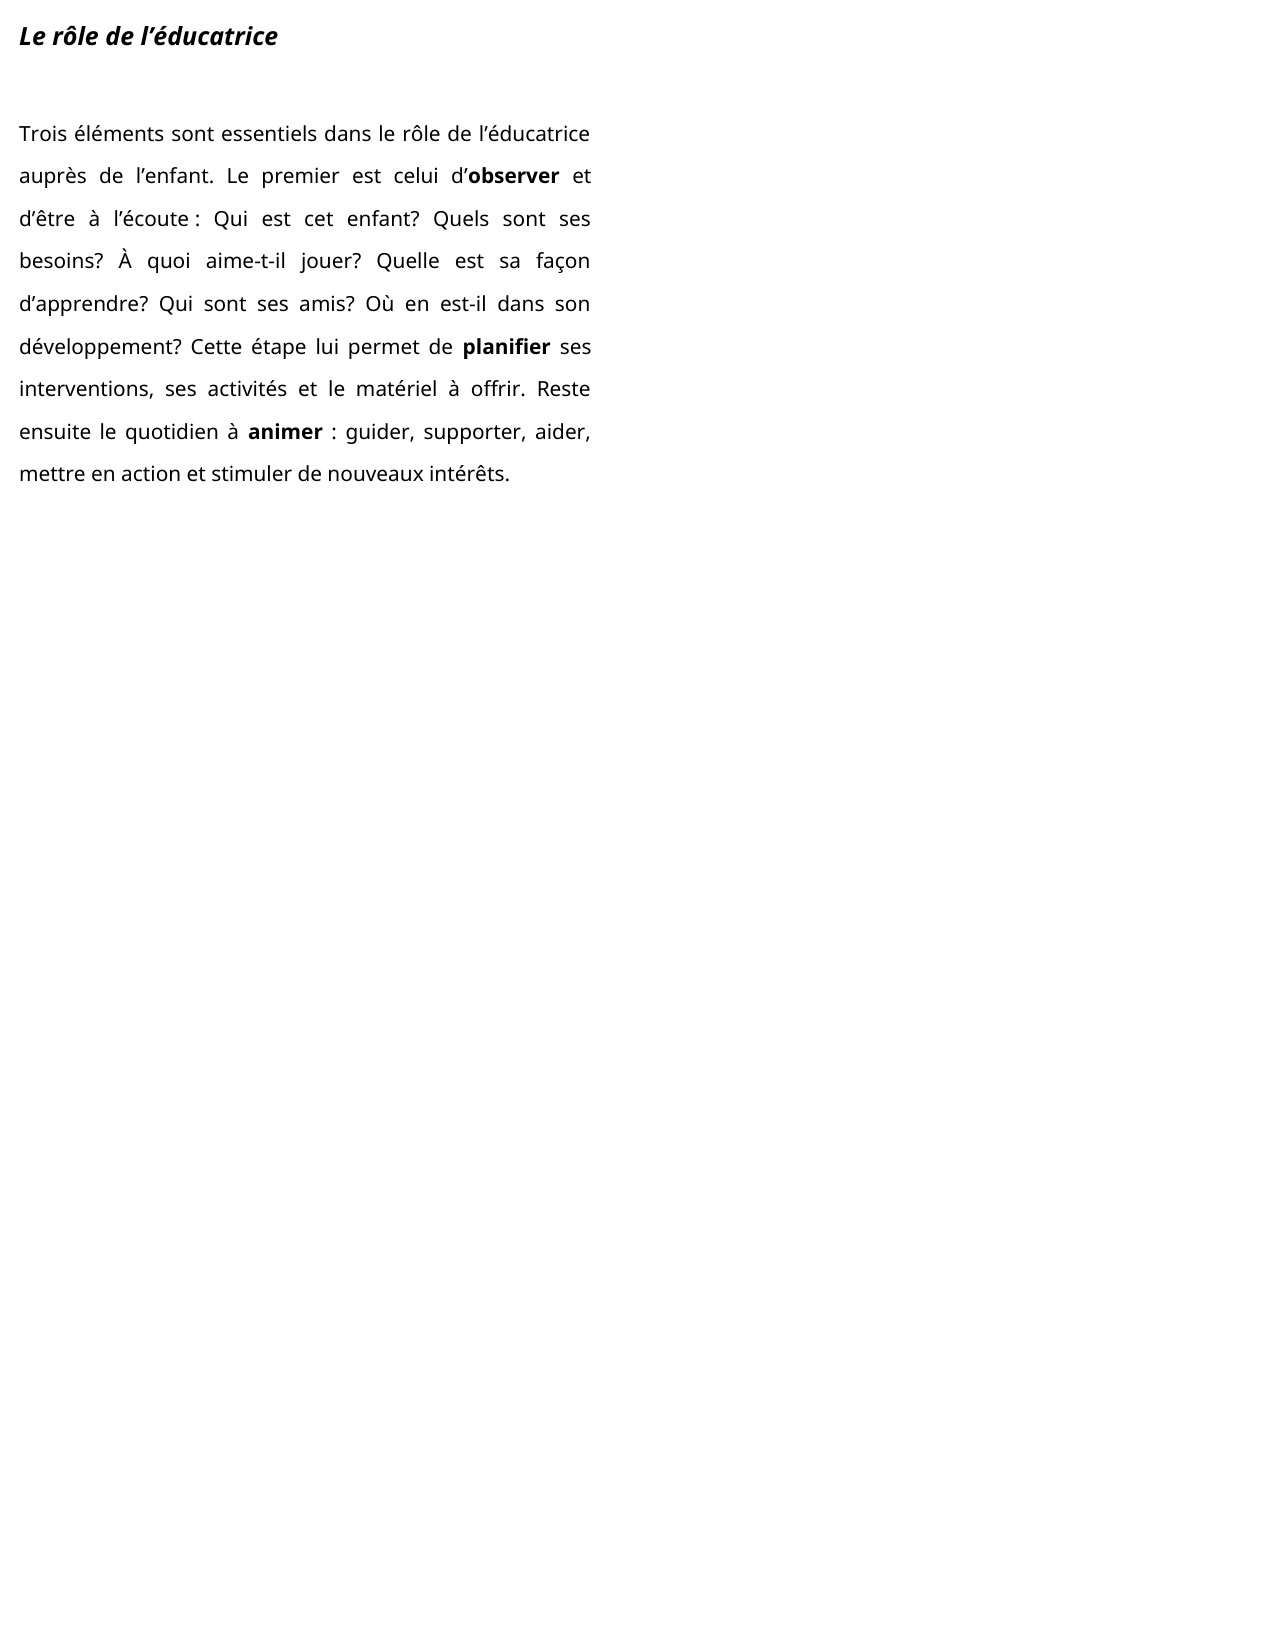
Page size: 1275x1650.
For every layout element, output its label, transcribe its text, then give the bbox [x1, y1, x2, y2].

subtitle Le rôle de l’éducatrice [19, 19, 591, 53]
text Trois éléments sont essentiels dans le rôle de l’éducatrice auprès de l’enfant. Le premier est celui d’observer et d’être à l’écoute : Qui est cet enfant? Quels sont ses besoins? À quoi aime-t-il jouer? Quelle est sa façon d’apprendre? Qui sont ses amis? Où en est-il dans son développement? Cette étape lui permet de planifier ses interventions, ses activités et le matériel à offrir. Reste ensuite le quotidien à animer : guider, supporter, aider, mettre en action et stimuler de nouveaux intérêts. [19, 119, 591, 488]
